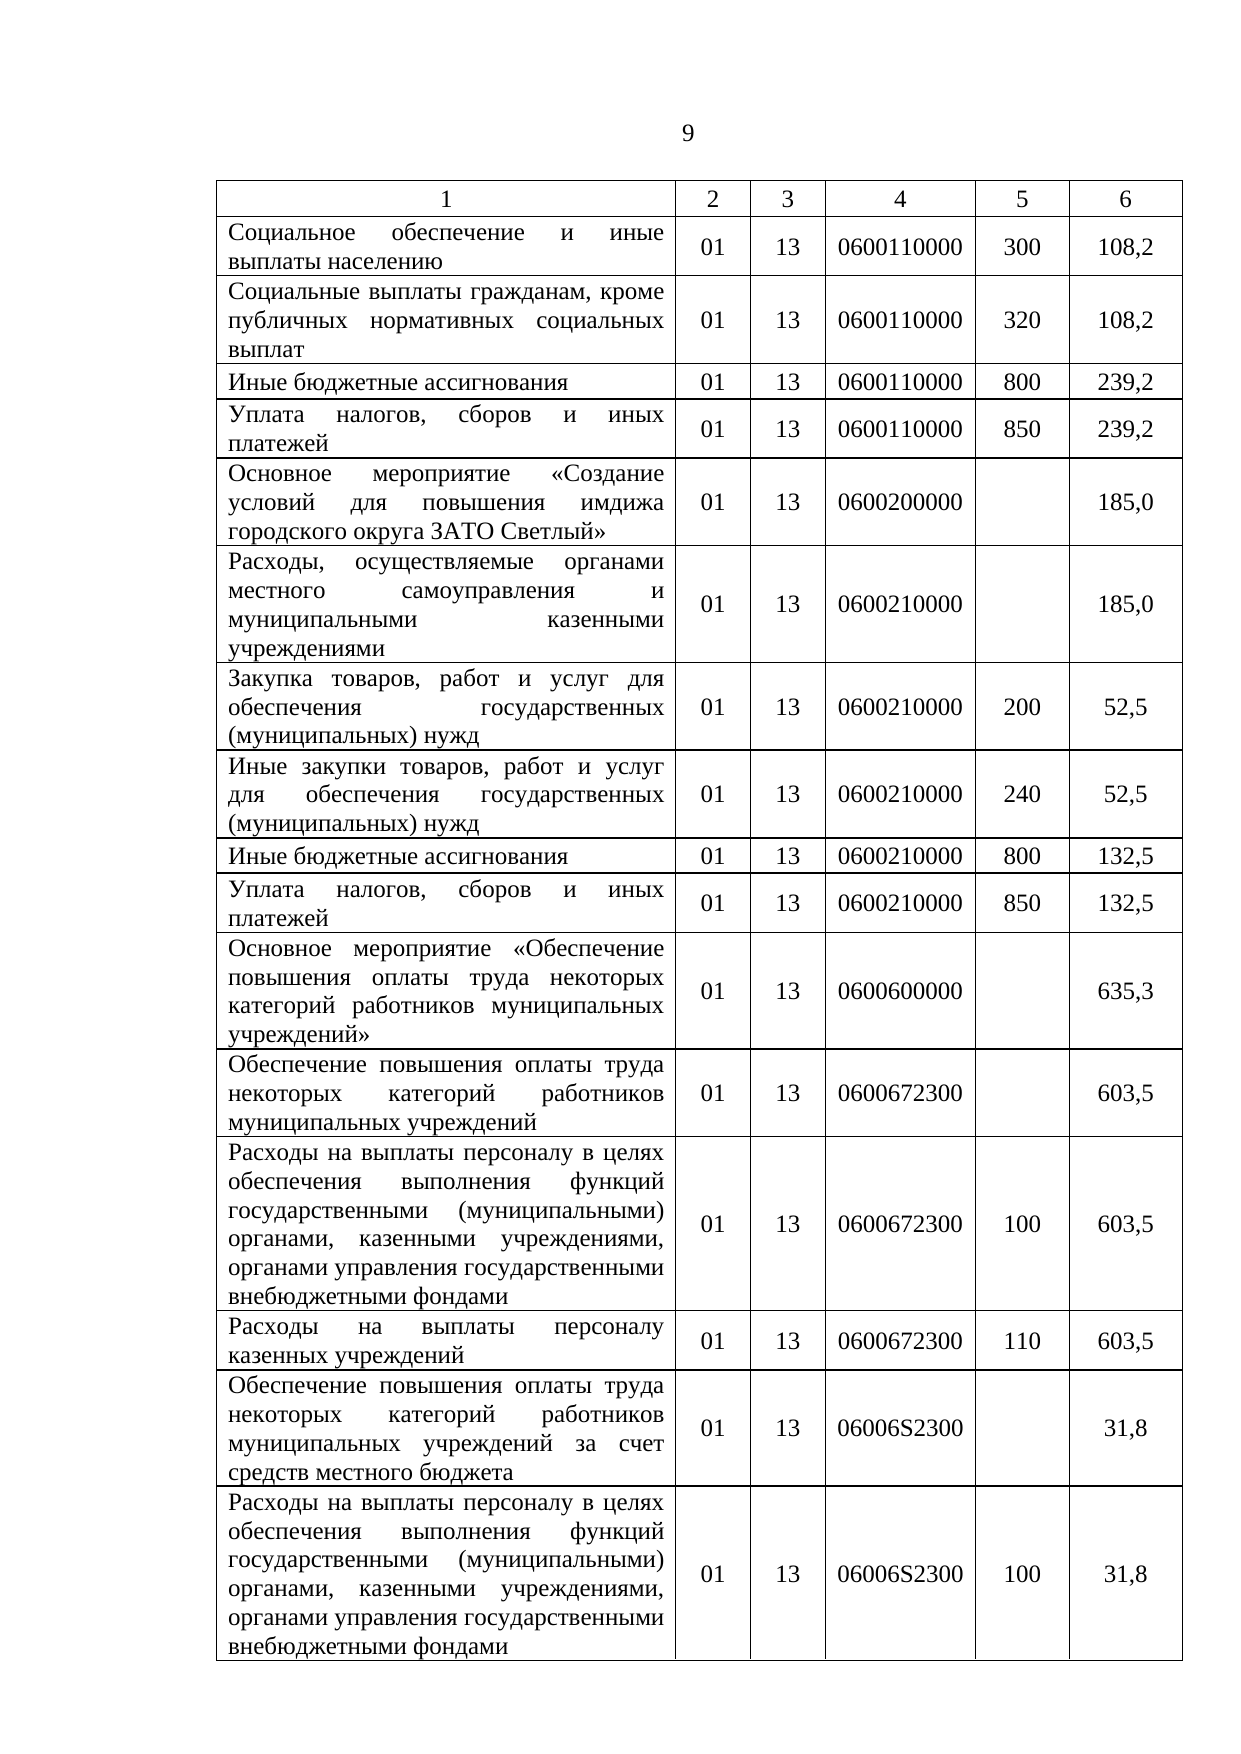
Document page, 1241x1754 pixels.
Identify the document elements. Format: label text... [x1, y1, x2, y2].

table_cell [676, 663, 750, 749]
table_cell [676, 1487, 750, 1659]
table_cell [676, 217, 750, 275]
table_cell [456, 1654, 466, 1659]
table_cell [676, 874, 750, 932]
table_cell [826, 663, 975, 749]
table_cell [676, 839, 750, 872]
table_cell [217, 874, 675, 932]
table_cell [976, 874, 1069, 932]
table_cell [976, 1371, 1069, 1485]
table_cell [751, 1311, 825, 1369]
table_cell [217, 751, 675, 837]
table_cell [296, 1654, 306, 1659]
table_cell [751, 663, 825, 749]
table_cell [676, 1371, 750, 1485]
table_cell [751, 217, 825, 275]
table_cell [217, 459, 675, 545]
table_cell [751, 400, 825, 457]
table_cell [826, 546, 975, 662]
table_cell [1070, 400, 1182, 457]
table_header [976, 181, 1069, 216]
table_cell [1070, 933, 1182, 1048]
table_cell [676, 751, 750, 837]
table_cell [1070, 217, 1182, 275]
text 9 [207, 118, 1169, 147]
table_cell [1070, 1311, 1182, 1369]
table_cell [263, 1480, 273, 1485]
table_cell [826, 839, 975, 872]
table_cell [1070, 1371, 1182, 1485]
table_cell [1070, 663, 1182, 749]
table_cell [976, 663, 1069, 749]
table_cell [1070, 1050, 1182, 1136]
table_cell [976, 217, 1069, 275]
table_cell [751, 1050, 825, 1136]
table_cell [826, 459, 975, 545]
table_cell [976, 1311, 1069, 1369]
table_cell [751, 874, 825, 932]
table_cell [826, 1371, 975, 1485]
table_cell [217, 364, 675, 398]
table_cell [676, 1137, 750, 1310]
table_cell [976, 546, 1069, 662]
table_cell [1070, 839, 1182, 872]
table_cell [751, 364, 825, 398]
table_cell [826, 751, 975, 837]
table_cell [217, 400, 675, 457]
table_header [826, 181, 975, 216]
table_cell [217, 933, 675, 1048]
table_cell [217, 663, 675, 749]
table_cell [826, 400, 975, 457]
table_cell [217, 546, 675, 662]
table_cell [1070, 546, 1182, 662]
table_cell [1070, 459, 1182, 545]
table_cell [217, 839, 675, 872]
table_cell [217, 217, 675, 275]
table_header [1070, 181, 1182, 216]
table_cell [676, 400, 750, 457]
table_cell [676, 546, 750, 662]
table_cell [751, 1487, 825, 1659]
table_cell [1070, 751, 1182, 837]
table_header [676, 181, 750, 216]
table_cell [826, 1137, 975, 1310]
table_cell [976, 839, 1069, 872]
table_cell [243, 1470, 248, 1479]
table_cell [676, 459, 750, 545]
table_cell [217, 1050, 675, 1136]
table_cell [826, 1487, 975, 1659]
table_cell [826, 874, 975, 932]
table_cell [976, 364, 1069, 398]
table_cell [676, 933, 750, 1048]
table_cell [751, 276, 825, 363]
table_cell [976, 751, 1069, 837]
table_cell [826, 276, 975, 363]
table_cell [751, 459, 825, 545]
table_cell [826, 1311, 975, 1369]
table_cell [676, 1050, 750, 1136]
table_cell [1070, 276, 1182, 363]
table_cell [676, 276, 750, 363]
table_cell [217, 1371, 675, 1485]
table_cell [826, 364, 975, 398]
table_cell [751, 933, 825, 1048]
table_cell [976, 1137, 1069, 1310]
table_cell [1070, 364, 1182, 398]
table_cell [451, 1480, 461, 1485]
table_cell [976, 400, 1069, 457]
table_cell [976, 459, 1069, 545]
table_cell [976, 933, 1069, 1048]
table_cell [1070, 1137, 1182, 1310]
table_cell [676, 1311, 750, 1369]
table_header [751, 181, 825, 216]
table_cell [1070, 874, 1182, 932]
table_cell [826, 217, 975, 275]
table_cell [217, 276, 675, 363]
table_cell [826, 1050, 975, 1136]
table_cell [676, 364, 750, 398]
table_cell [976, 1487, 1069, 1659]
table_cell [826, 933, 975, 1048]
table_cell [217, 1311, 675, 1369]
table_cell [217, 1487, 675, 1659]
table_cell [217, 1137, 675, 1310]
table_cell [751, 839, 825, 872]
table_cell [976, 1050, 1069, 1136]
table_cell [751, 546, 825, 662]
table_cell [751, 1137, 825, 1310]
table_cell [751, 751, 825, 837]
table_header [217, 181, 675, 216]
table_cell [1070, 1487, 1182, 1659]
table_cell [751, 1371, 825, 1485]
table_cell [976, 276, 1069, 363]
